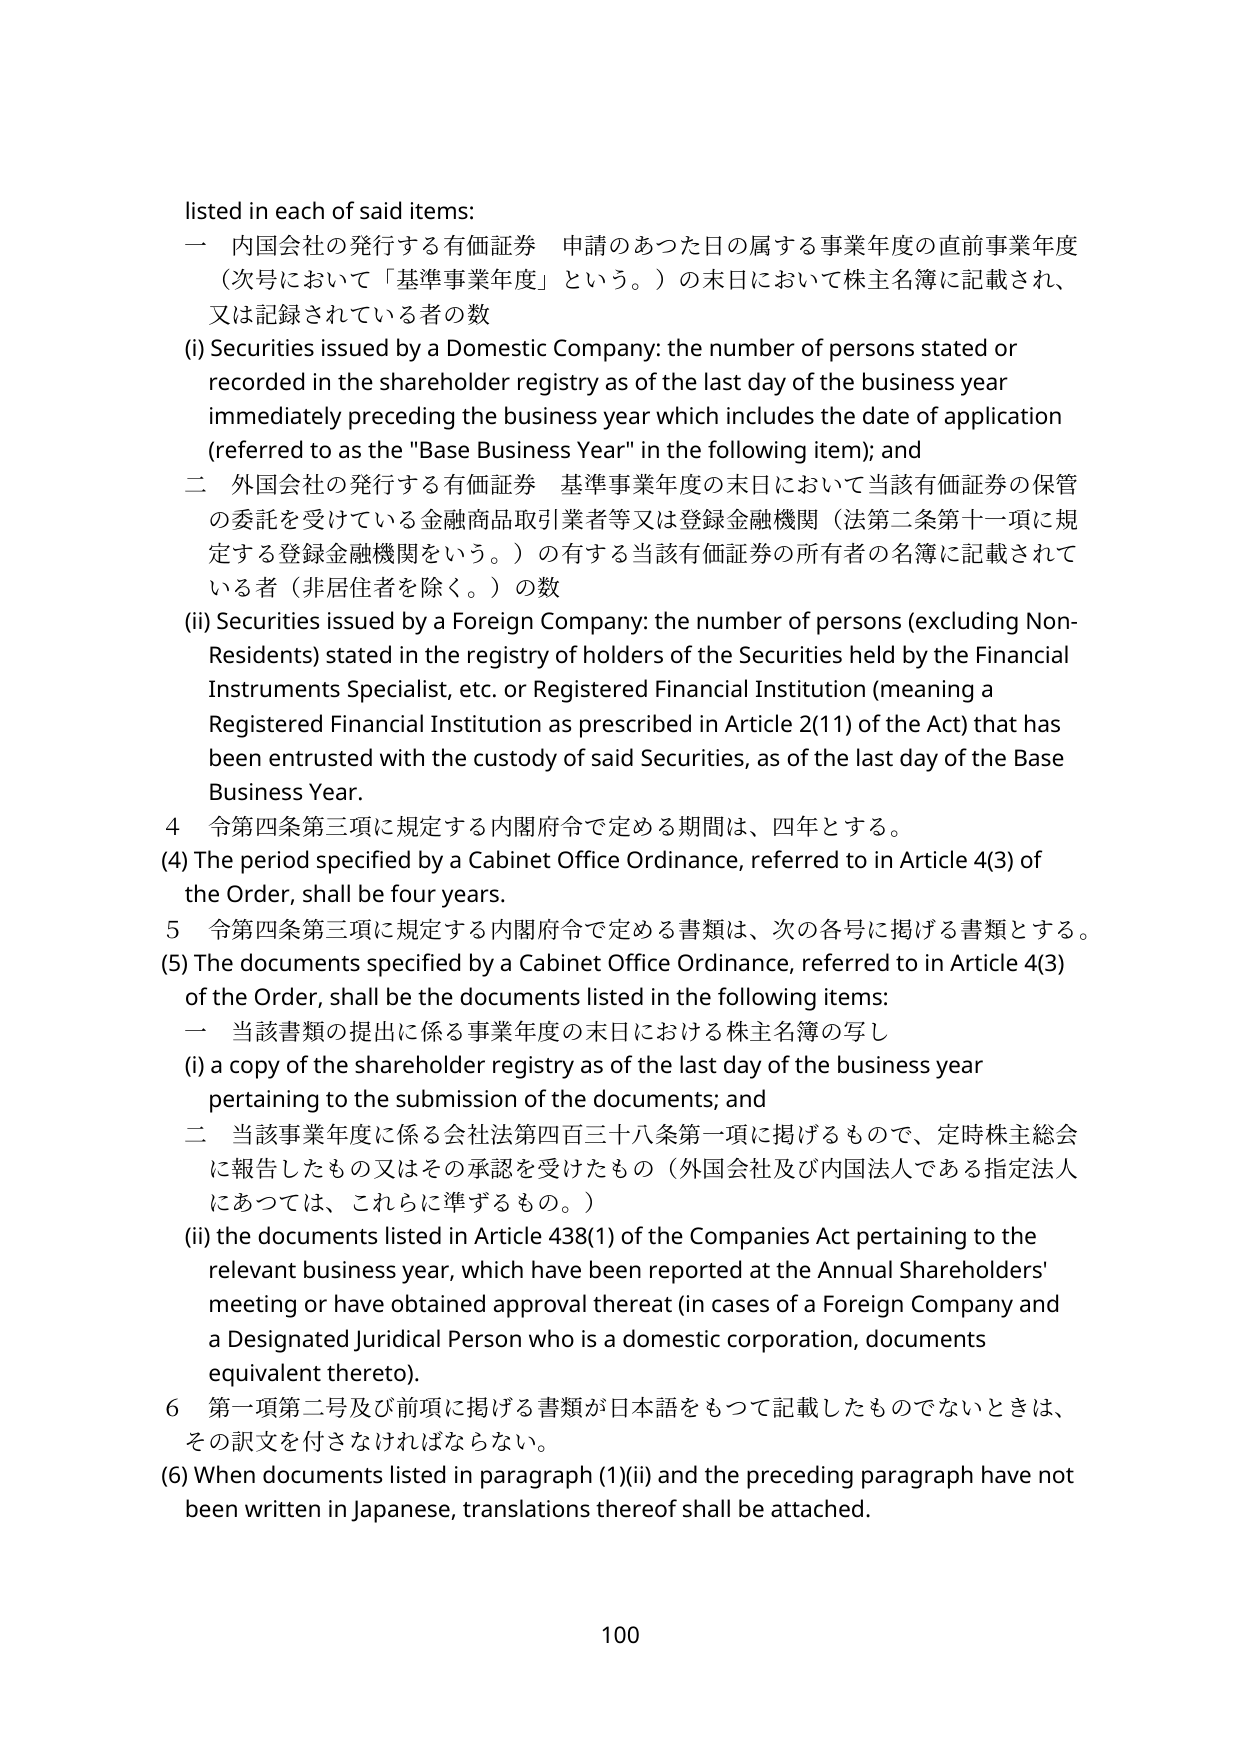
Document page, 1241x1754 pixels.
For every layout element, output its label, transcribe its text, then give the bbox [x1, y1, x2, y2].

text ６ 第一項第二号及び前項に掲げる書類が日本語をもつて記載したものでないときは、その訳文を付さなければならない。 [161, 1389, 1079, 1458]
text (6) When documents listed in paragraph (1)(ii) and the preceding paragraph have not been written in Japanese, translations thereof shall be attached. [161, 1458, 1079, 1526]
text 一 当該書類の提出に係る事業年度の末日における株主名簿の写し [184, 1014, 1079, 1048]
text (ii) the documents listed in Article 438(1) of the Companies Act pertaining to the relevant business year, which have been reported at the Annual Shareholders' meeting or have obtained approval thereat (in cases of a Foreign Company and a Designated Juridical Person who is a domestic corporation, documents equivalent thereto). [184, 1219, 1079, 1389]
text (i) Securities issued by a Domestic Company: the number of persons stated or recorded in the shareholder registry as of the last day of the business year immediately preceding the business year which includes the date of application (referred to as the "Base Business Year" in the following item); and [184, 330, 1079, 467]
text (4) The period specified by a Cabinet Office Ordinance, referred to in Article 4(3) of the Order, shall be four years. [161, 843, 1079, 911]
text (ii) Securities issued by a Foreign Company: the number of persons (excluding Non-Residents) stated in the registry of holders of the Securities held by the Financial Instruments Specialist, etc. or Registered Financial Institution (meaning a Registered Financial Institution as prescribed in Article 2(11) of the Act) that has been entrusted with the custody of said Securities, as of the last day of the Base Business Year. [184, 604, 1079, 809]
text ４ 令第四条第三項に規定する内閣府令で定める期間は、四年とする。 [161, 809, 1079, 843]
text 二 外国会社の発行する有価証券 基準事業年度の末日において当該有価証券の保管の委託を受けている金融商品取引業者等又は登録金融機関（法第二条第十一項に規定する登録金融機関をいう。）の有する当該有価証券の所有者の名簿に記載されている者（非居住者を除く。）の数 [184, 467, 1079, 604]
text (i) a copy of the shareholder registry as of the last day of the business year pertaining to the submission of the documents; and [184, 1048, 1079, 1116]
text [161, 194, 1079, 228]
text (5) The documents specified by a Cabinet Office Ordinance, referred to in Article 4(3) of the Order, shall be the documents listed in the following items: [161, 945, 1079, 1014]
text 一 内国会社の発行する有価証券 申請のあつた日の属する事業年度の直前事業年度（次号において「基準事業年度」という。）の末日において株主名簿に記載され、又は記録されている者の数 [184, 228, 1079, 330]
text ５ 令第四条第三項に規定する内閣府令で定める書類は、次の各号に掲げる書類とする。 [161, 911, 1079, 945]
text 二 当該事業年度に係る会社法第四百三十八条第一項に掲げるもので、定時株主総会に報告したもの又はその承認を受けたもの（外国会社及び内国法人である指定法人にあつては、これらに準ずるもの。） [184, 1116, 1079, 1219]
